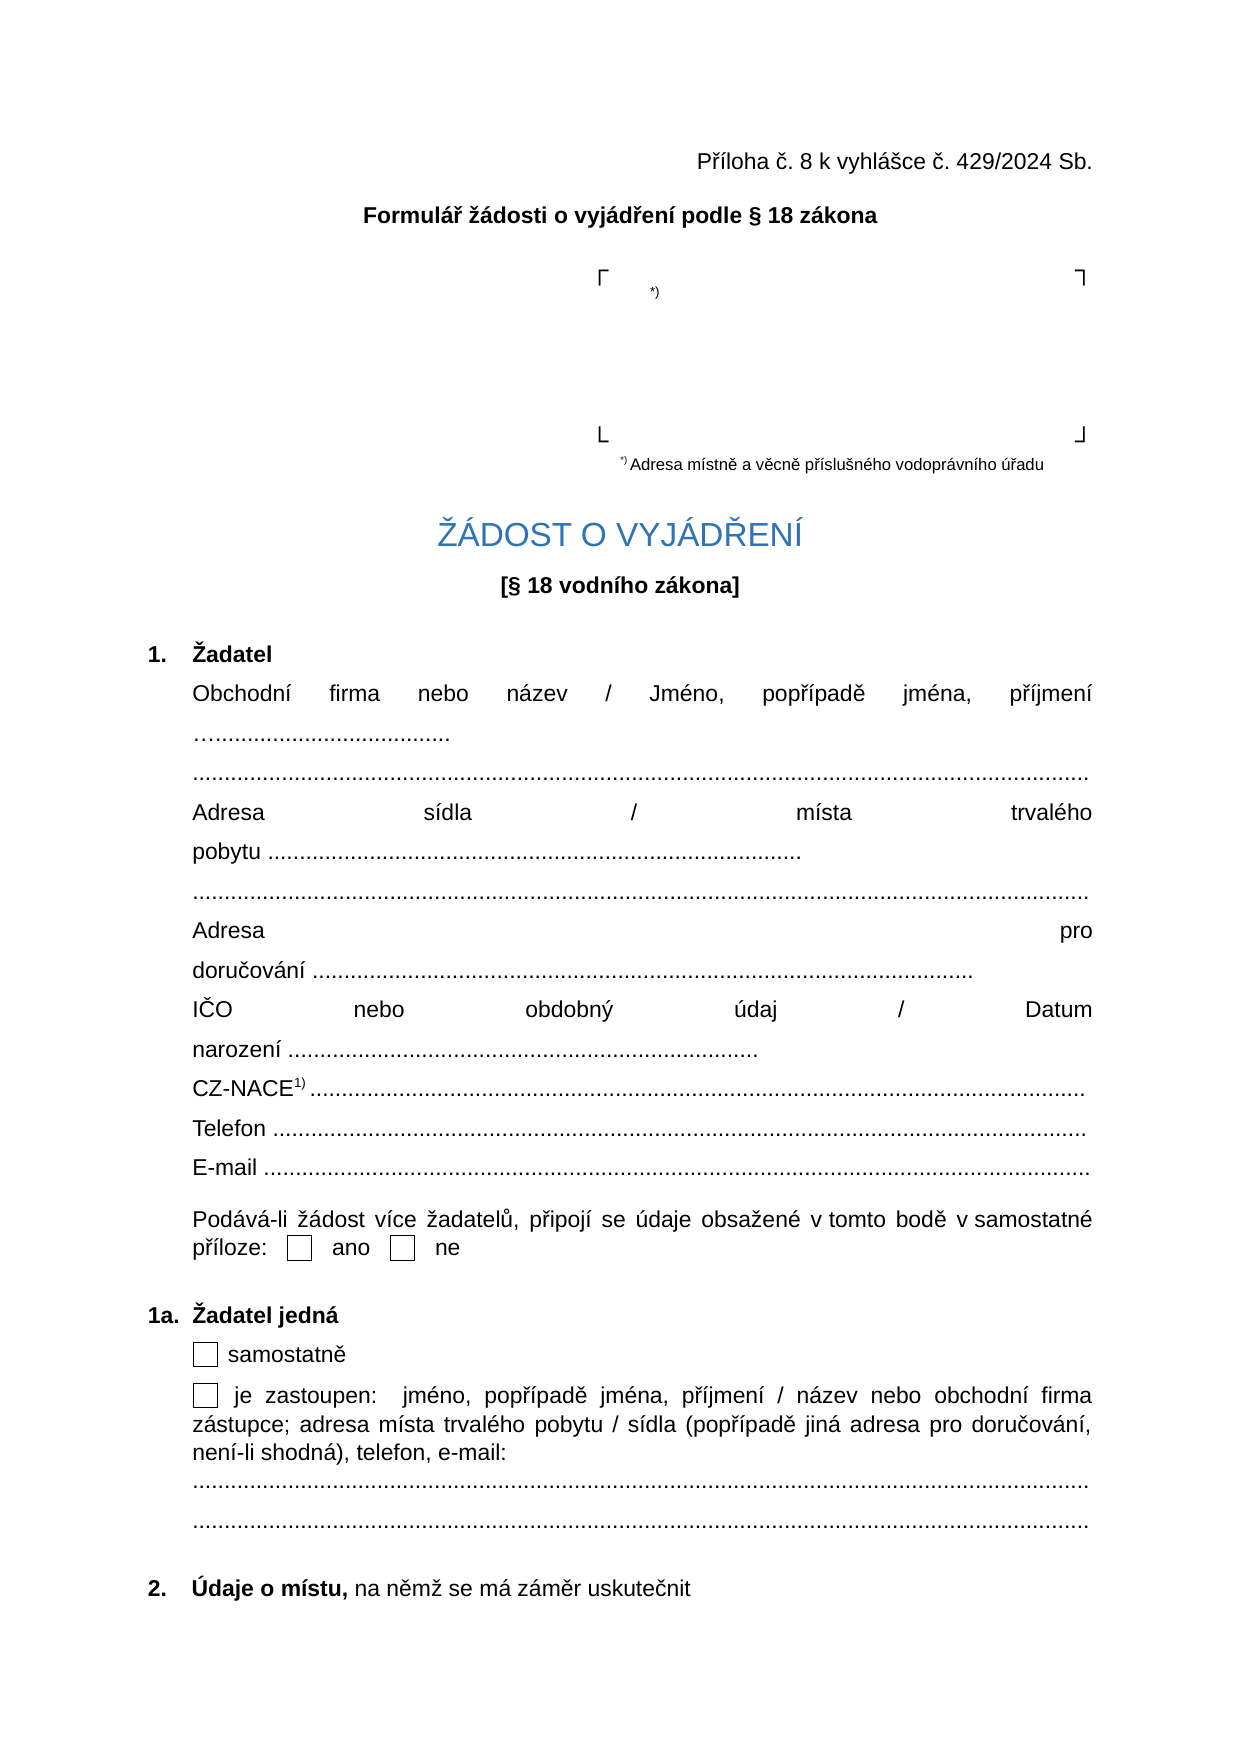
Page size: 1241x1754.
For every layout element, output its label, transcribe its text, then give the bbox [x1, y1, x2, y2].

text je zastoupen: jméno, popřípadě jména, příjmení / název nebo obchodní firma zástupce; adresa místa trvalého pobytu / sídla (popřípadě jiná adresa pro doručování, není-li shodná), telefon, e-mail: [192, 1382, 1093, 1465]
text Příloha č. 8 k vyhlášce č. 429/2024 Sb. [148, 148, 1093, 174]
text E-mail .................................................................................................................................. [192, 1154, 1093, 1180]
text Obchodní firma nebo název / Jméno, popřípadě jména, příjmení …..................................... [192, 680, 1093, 746]
text ............................................................................................................................................. [192, 1507, 1093, 1533]
list Údaje o místu, na němž se má záměr uskutečnit [148, 1575, 1093, 1601]
text ............................................................................................................................................. [192, 1467, 1093, 1494]
text Adresa sídla / místa trvalého pobytu .................................................................................... [192, 799, 1093, 864]
text samostatně [192, 1341, 1093, 1367]
text 1. Žadatel [148, 641, 1093, 667]
text IČO nebo obdobný údaj / Datum narození .......................................................................... [192, 996, 1093, 1062]
text ┌ ┐ [148, 255, 1093, 284]
text *) [650, 284, 1093, 310]
text 1a. Žadatel jedná [148, 1302, 1093, 1329]
text Podává-li žádost více žadatelů, připojí se údaje obsažené v tomto bodě v samostatné příloze: ano ne [192, 1206, 1093, 1261]
text └ ┘ [148, 426, 1093, 455]
text [§ 18 vodního zákona] [148, 572, 1093, 599]
text ............................................................................................................................................. [192, 878, 1093, 904]
text CZ-NACE1) .......................................................................................................................... [192, 1075, 1093, 1101]
text Telefon ................................................................................................................................ [192, 1114, 1093, 1141]
subtitle Žádost o vyjádření [148, 515, 1093, 553]
text Adresa pro doručování ........................................................................................................ [192, 917, 1093, 983]
text Formulář žádosti o vyjádření podle § 18 zákona [148, 202, 1093, 229]
text ............................................................................................................................................. [192, 759, 1093, 786]
text *) Adresa místně a věcně příslušného vodoprávního úřadu [177, 455, 1093, 474]
